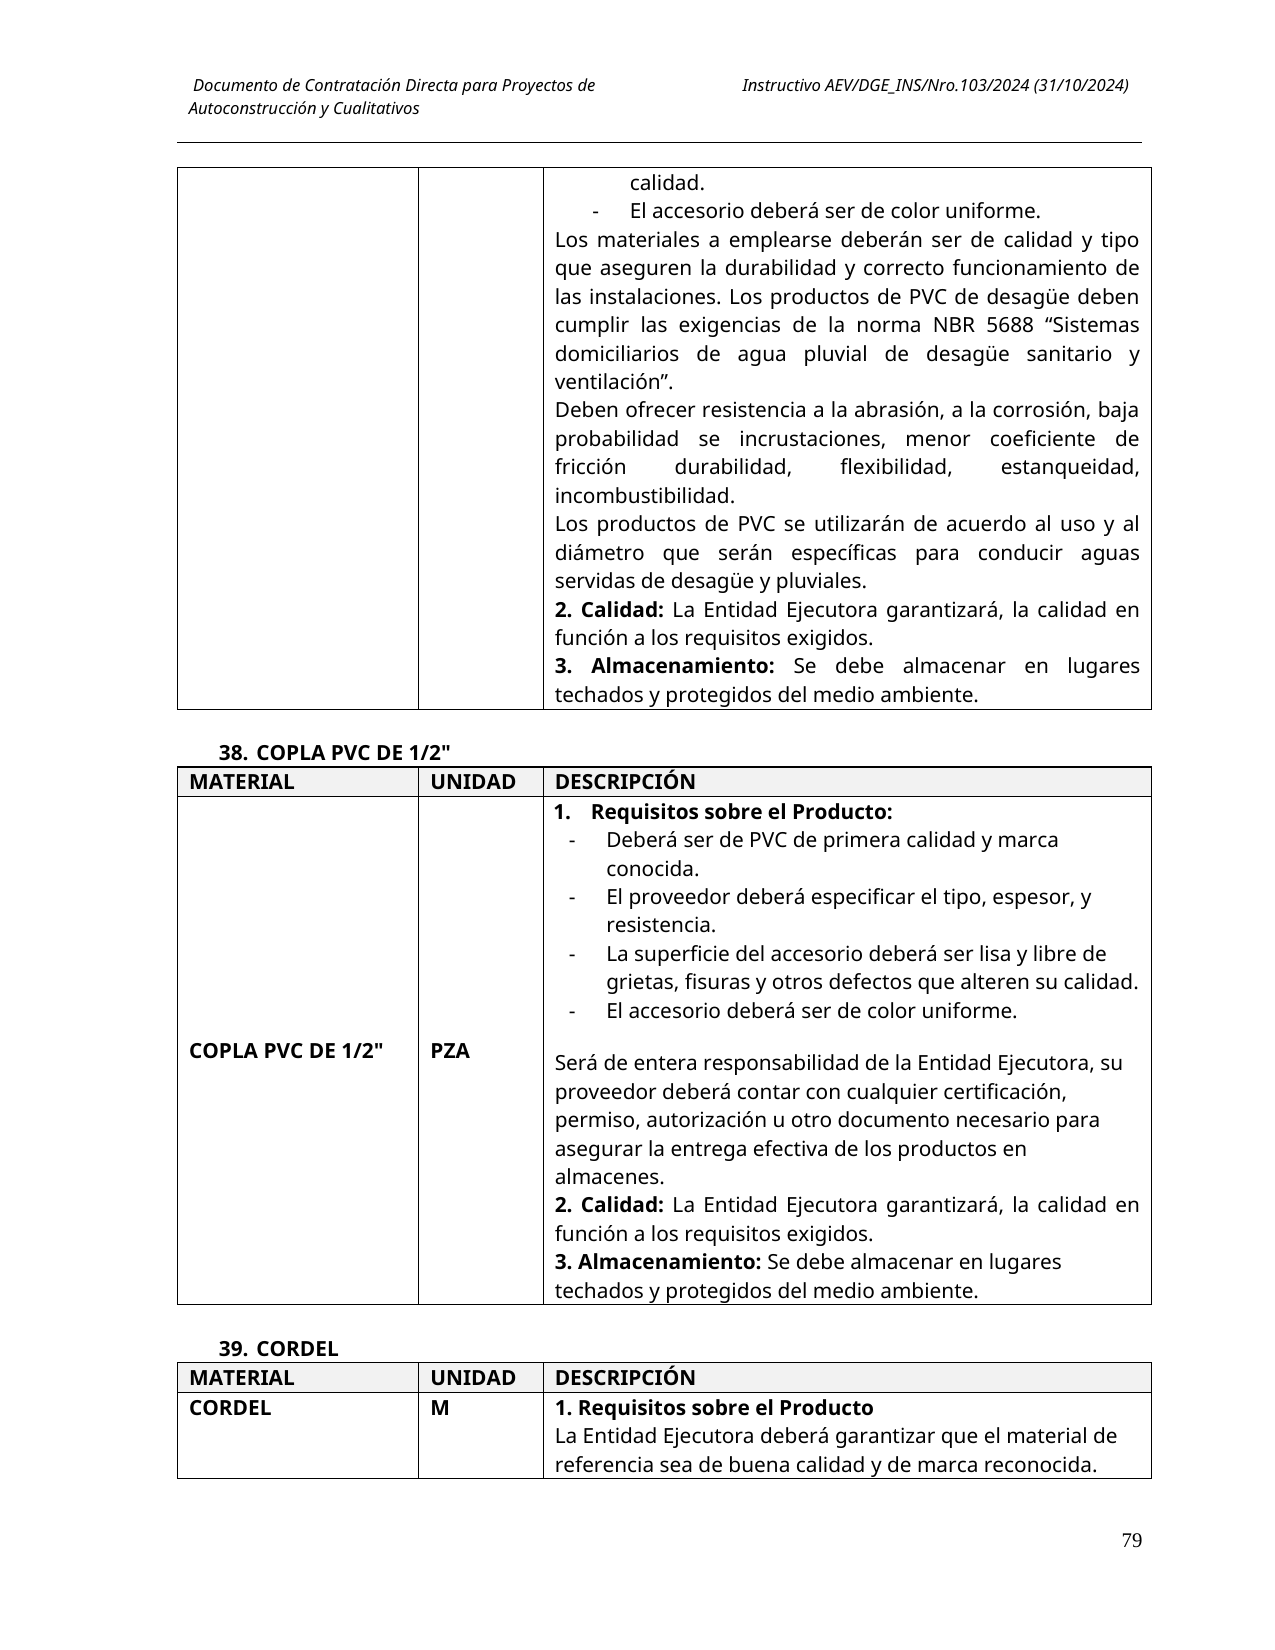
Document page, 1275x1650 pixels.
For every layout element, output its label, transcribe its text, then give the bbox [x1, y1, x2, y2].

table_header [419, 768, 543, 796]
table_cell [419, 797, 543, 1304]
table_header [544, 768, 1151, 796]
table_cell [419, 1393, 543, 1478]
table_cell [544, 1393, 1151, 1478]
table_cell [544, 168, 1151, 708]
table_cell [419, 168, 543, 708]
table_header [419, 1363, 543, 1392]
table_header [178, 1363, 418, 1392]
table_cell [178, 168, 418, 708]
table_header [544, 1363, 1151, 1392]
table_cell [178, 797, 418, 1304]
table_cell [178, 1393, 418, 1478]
list CORDEL [219, 1334, 1142, 1362]
list COPLA PVC DE 1/2" [219, 738, 1142, 766]
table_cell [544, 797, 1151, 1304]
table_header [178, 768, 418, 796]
